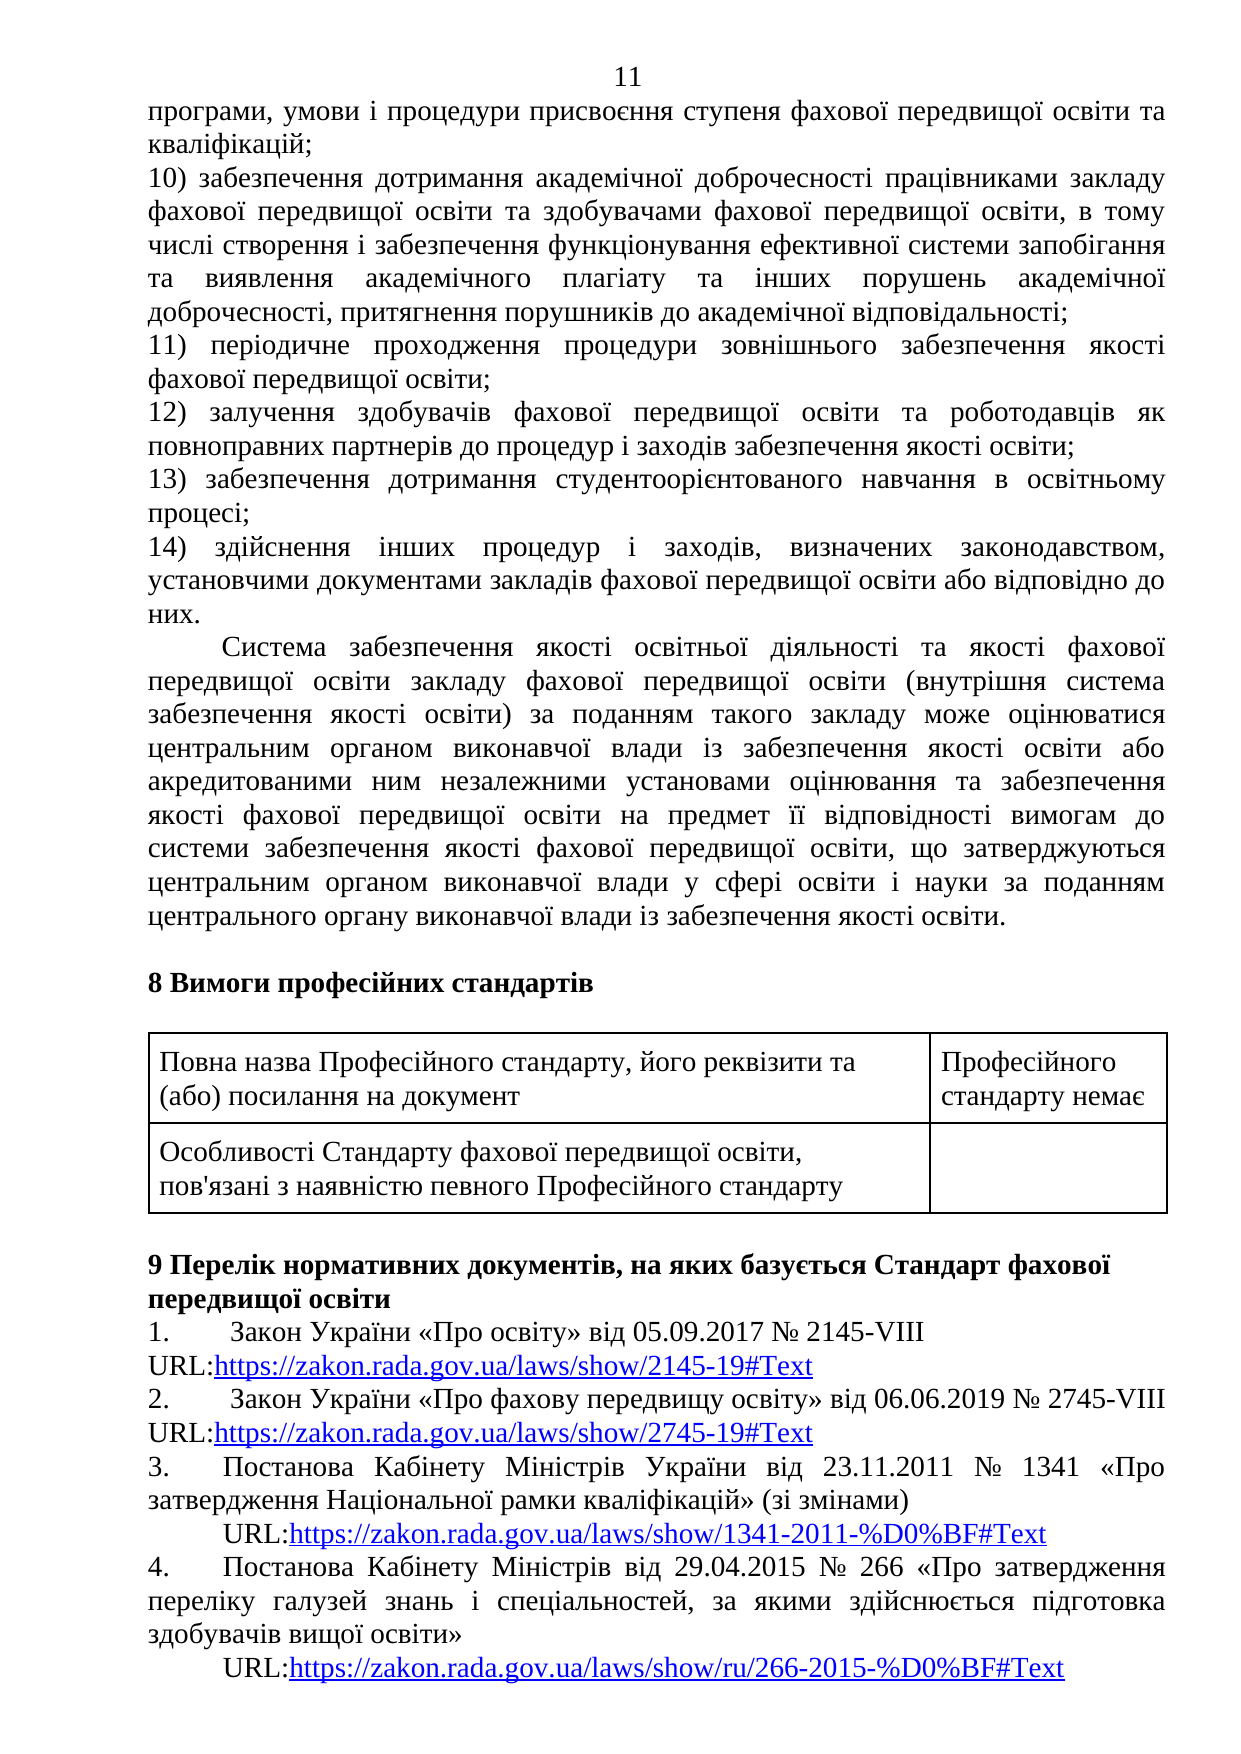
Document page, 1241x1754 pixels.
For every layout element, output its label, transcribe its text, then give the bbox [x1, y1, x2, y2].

text 13) забезпечення дотримання студентоорієнтованого навчання в освітньому процесі; [148, 462, 1166, 529]
text URL:https://zakon.rada.gov.ua/laws/show/1341-2011-%D0%BF#Text [148, 1516, 1166, 1549]
list Постанова Кабінету Міністрів від 29.04.2015 № 266 «Про затвердження переліку галузей знань і спеціальностей, за якими здійснюється підготовка здобувачів вищої освіти» [148, 1549, 1166, 1650]
text 12) залучення здобувачів фахової передвищої освіти та роботодавців як повноправних партнерів до процедур і заходів забезпечення якості освіти; [148, 394, 1166, 462]
table_cell [931, 1124, 1166, 1212]
list Закон України «Про освіту» від 05.09.2017 № 2145-VIII [148, 1314, 1166, 1348]
text 11) періодичне проходження процедури зовнішнього забезпечення якості фахової передвищої освіти; [148, 327, 1166, 394]
text URL:https://zakon.rada.gov.ua/laws/show/2745-19#Text [148, 1415, 1166, 1449]
list Постанова Кабінету Міністрів України від 23.11.2011 № 1341 «Про затвердження Національної рамки кваліфікацій» (зі змінами) [148, 1449, 1166, 1516]
text 14) здійснення інших процедур і заходів, визначених законодавством, установчими документами закладів фахової передвищої освіти або відповідно до них. [148, 529, 1166, 629]
text URL:https://zakon.rada.gov.ua/laws/show/2145-19#Text [148, 1348, 1166, 1382]
table_header Повна назва Професійного стандарту, його реквізити та (або) посилання на документ [150, 1034, 929, 1122]
text 8 Вимоги професійних стандартів [148, 965, 1166, 998]
table_cell Особливості Стандарту фахової передвищої освіти, пов'язані з наявністю певного Професійного стандарту [150, 1124, 929, 1212]
text 9 Перелік нормативних документів, на яких базується Стандарт фахової передвищої освіти [148, 1247, 1166, 1314]
text URL:https://zakon.rada.gov.ua/laws/show/ru/266-2015-%D0%BF#Text [148, 1650, 1166, 1683]
text 10) забезпечення дотримання академічної доброчесності працівниками закладу фахової передвищої освіти та здобувачами фахової передвищої освіти, в тому числі створення і забезпечення функціонування ефективної системи запобігання та виявлення академічного плагіату та інших порушень академічної доброчесності, притягнення порушників до академічної відповідальності; [148, 160, 1166, 327]
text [148, 93, 1166, 160]
list Закон України «Про фахову передвищу освіту» від 06.06.2019 № 2745-VIII [148, 1382, 1166, 1415]
table_header Професійного стандарту немає [931, 1034, 1166, 1122]
text Система забезпечення якості освітньої діяльності та якості фахової передвищої освіти закладу фахової передвищої освіти (внутрішня система забезпечення якості освіти) за поданням такого закладу може оцінюватися центральним органом виконавчої влади із забезпечення якості освіти або акредитованими ним незалежними установами оцінювання та забезпечення якості фахової передвищої освіти на предмет її відповідності вимогам до системи забезпечення якості фахової передвищої освіти, що затверджуються центральним органом виконавчої влади у сфері освіти і науки за поданням центрального органу виконавчої влади із забезпечення якості освіти. [148, 629, 1166, 931]
